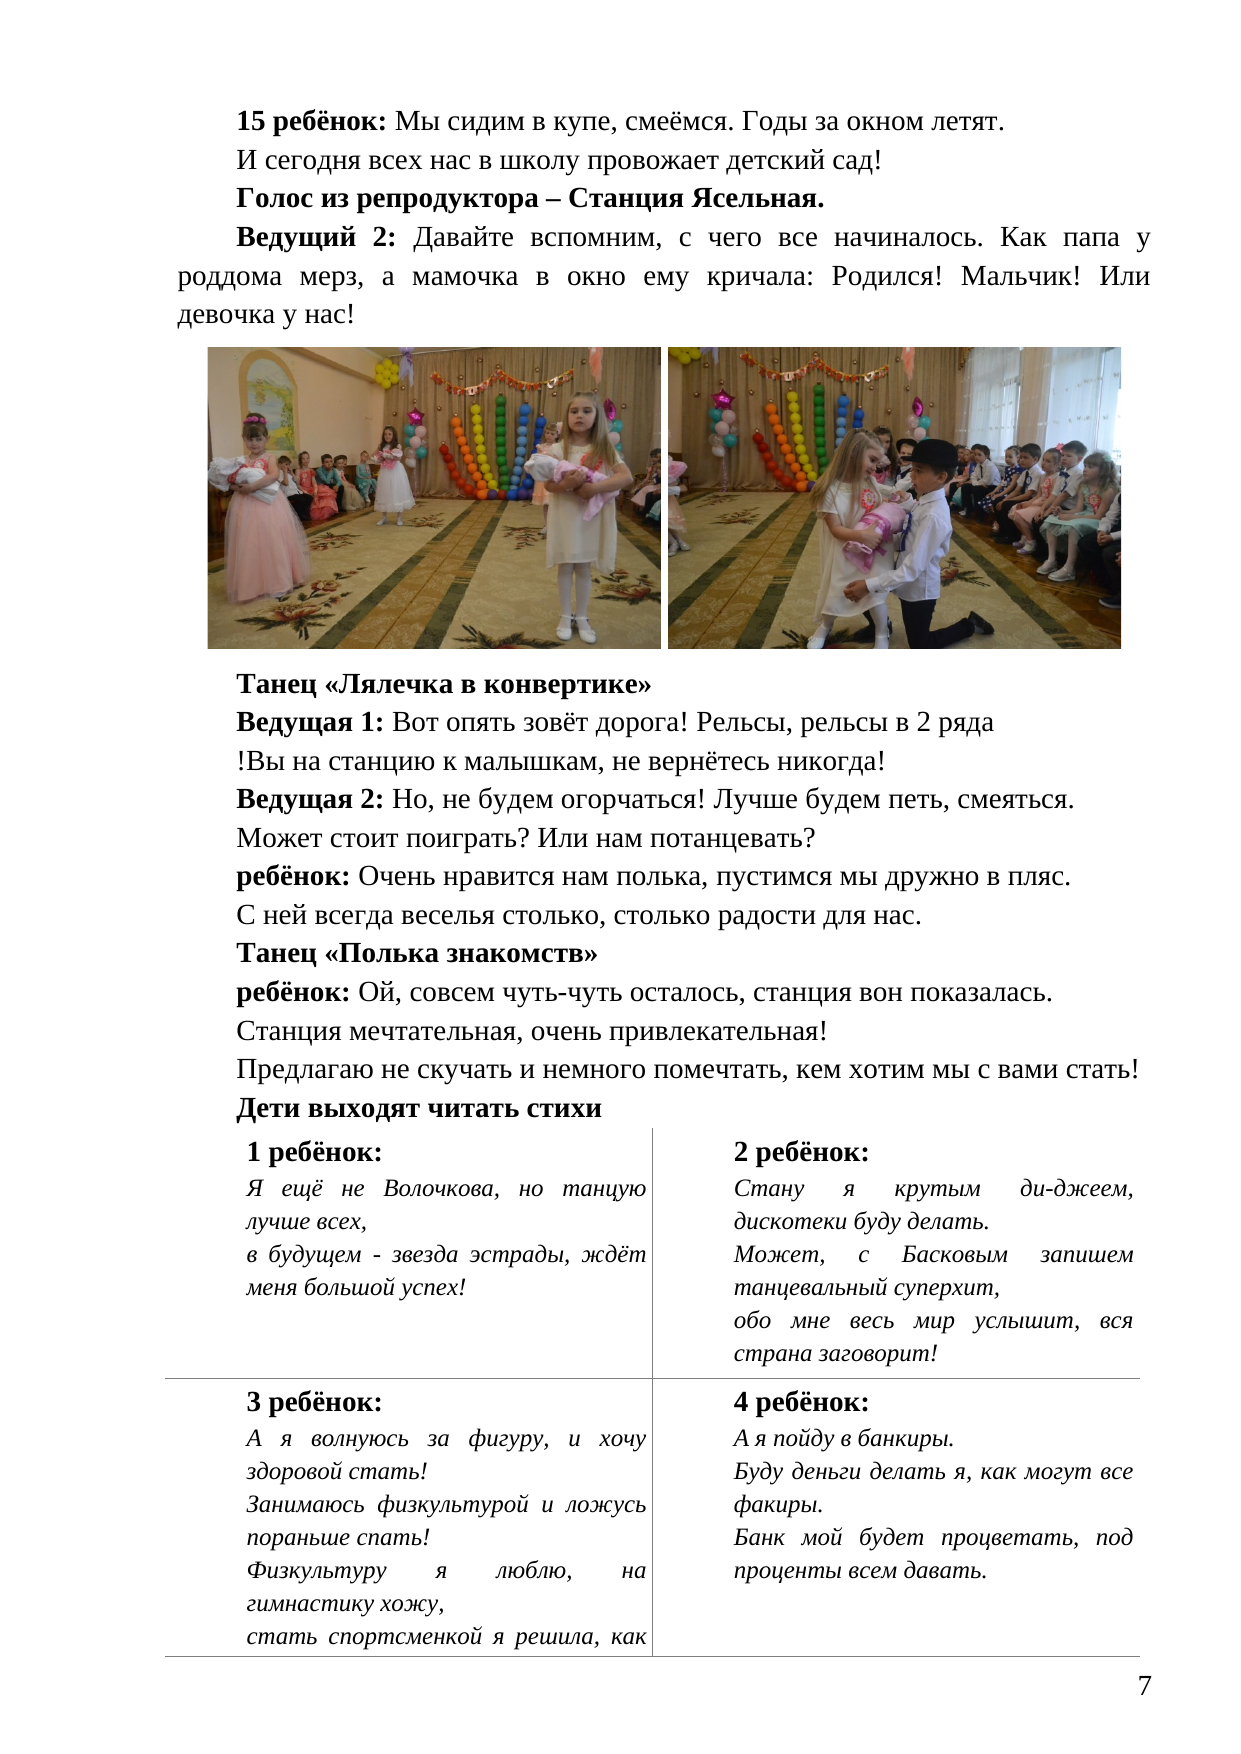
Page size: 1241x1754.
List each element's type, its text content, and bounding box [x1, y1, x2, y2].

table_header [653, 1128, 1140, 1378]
text Станция мечтательная, очень привлекательная! [177, 1013, 1152, 1046]
text Дети выходят читать стихи [177, 1090, 1152, 1123]
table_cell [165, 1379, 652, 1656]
text ребёнок: Очень нравится нам полька, пустимся мы дружно в пляс. [177, 858, 1152, 892]
text Танец «Полька знакомств» [177, 936, 1152, 969]
text Предлагаю не скучать и немного помечтать, кем хотим мы с вами стать! [177, 1051, 1152, 1085]
picture [668, 347, 1122, 649]
text Ведущая 1: Вот опять зовёт дорога! Рельсы, рельсы в 2 ряда [177, 704, 1152, 738]
text Ведущая 2: Но, не будем огорчаться! Лучше будем петь, смеяться. [177, 781, 1152, 815]
text 15 ребёнок: Мы сидим в купе, смеёмся. Годы за окном летят. [177, 103, 1152, 137]
text Ведущий 2: Давайте вспомним, с чего все начиналось. Как папа у роддома мерз, а мамочка в окно ему кричала: Родился! Мальчик! Или девочка у нас! [177, 219, 1152, 330]
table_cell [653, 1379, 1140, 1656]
text С ней всегда веселья столько, столько радости для нас. [177, 897, 1152, 931]
text И сегодня всех нас в школу провожает детский сад! [177, 142, 1152, 176]
text Может стоит поиграть? Или нам потанцевать? [177, 820, 1152, 853]
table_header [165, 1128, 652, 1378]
picture [207, 347, 661, 649]
text Танец «Лялечка в конвертике» [177, 666, 1152, 699]
text !Вы на станцию к малышкам, не вернётесь никогда! [177, 743, 1152, 776]
text Голос из репродуктора – Станция Ясельная. [177, 181, 1152, 214]
text ребёнок: Ой, совсем чуть-чуть осталось, станция вон показалась. [177, 974, 1152, 1008]
